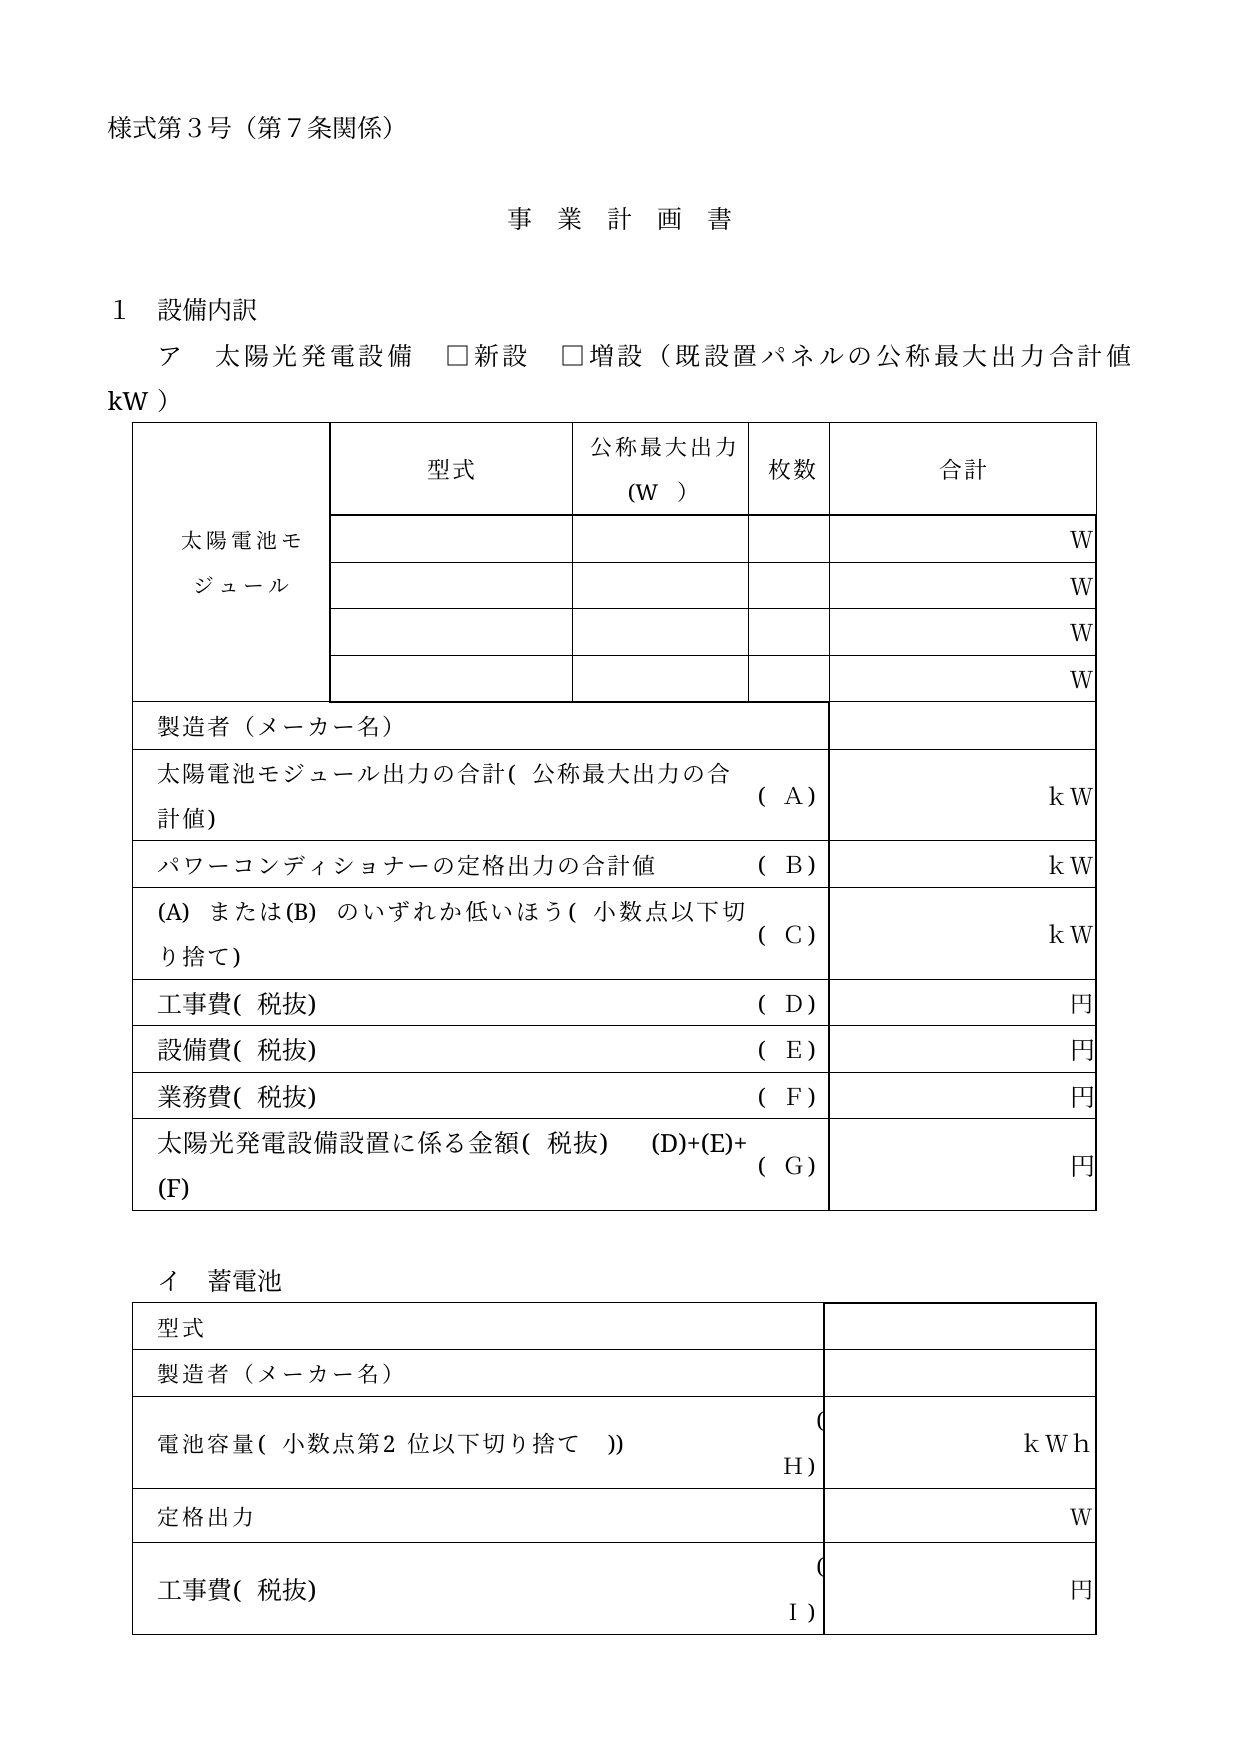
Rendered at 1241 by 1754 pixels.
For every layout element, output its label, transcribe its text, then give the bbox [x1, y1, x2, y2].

text 様式第３号（第７条関係） [108, 104, 1133, 150]
table_cell (Ｆ) [748, 1073, 828, 1118]
table_cell [825, 1350, 1095, 1396]
table_cell [573, 656, 748, 701]
table_cell [760, 1489, 823, 1542]
table_cell 工事費(税抜) [133, 1543, 759, 1634]
table_cell 電池容量(小数点第2位以下切り捨て )) [133, 1397, 759, 1488]
table_cell [573, 516, 748, 562]
table_cell (Ｃ) [748, 888, 828, 979]
table_cell [573, 609, 748, 654]
table_cell [749, 609, 829, 654]
table_cell 円 [830, 1026, 1095, 1072]
table_cell [331, 563, 572, 608]
table_cell (Ａ) [748, 750, 828, 840]
table_cell [749, 516, 829, 562]
text 事 業 計 画 書 [108, 195, 1133, 241]
table_cell (Ｄ) [748, 980, 828, 1025]
table_header [825, 1304, 1095, 1349]
table_header [760, 1303, 823, 1349]
table_header 型式 [331, 423, 572, 514]
table_cell [573, 563, 748, 608]
text ア 太陽光発電設備 □新設 □増設（既設置パネルの公称最大出力合計値 kW） [108, 331, 1133, 422]
table_cell ｋＷ [830, 841, 1095, 887]
table_cell Ｗ [830, 656, 1095, 701]
text １ 設備内訳 [108, 286, 1133, 331]
table_cell (Ｇ) [748, 1119, 828, 1210]
table_cell 円 [830, 980, 1095, 1025]
table_cell 定格出力 [133, 1489, 759, 1542]
table_header 合計 [830, 423, 1096, 514]
table_cell 太陽光発電設備設置に係る金額(税抜) (D)+(E)+(F) [133, 1119, 748, 1210]
table_cell [760, 1350, 823, 1396]
table_cell パワーコンディショナーの定格出力の合計値 [133, 841, 748, 887]
table_cell [749, 656, 829, 701]
table_cell 円 [830, 1119, 1095, 1210]
table_cell 製造者（メーカー名） [133, 702, 828, 748]
table_cell (A)または(B)のいずれか低いほう(小数点以下切り捨て) [133, 888, 748, 979]
table_cell ｋＷｈ [825, 1397, 1095, 1488]
table_cell [830, 702, 1095, 748]
text イ 蓄電池 [108, 1256, 1133, 1302]
table_cell Ｗ [825, 1489, 1095, 1542]
table_cell ｋＷ [830, 750, 1095, 840]
table_cell (Ｅ) [748, 1026, 828, 1072]
table_cell Ｗ [830, 516, 1095, 562]
table_header 枚数 [749, 423, 829, 514]
table_cell 工事費(税抜) [133, 980, 748, 1025]
table_cell Ｗ [830, 563, 1095, 608]
table_header 太陽電池モジュール [133, 423, 329, 701]
table_cell 業務費(税抜) [133, 1073, 748, 1118]
table_cell (Ｂ) [748, 841, 828, 887]
table_cell (Ｈ) [760, 1397, 823, 1488]
table_cell [749, 563, 829, 608]
table_cell Ｗ [830, 609, 1095, 654]
table_cell 太陽電池モジュール出力の合計(公称最大出力の合計値) [133, 750, 748, 840]
table_cell ｋＷ [830, 888, 1095, 979]
table_cell 設備費(税抜) [133, 1026, 748, 1072]
table_cell 製造者（メーカー名） [133, 1350, 759, 1396]
table_cell 円 [825, 1543, 1095, 1634]
table_header 公称最大出力(W） [573, 423, 748, 514]
table_cell (Ｉ) [760, 1543, 823, 1634]
table_cell [331, 516, 572, 562]
table_cell [331, 656, 572, 701]
table_cell 円 [830, 1073, 1095, 1118]
table_cell [331, 609, 572, 654]
table_header 型式 [133, 1303, 759, 1349]
